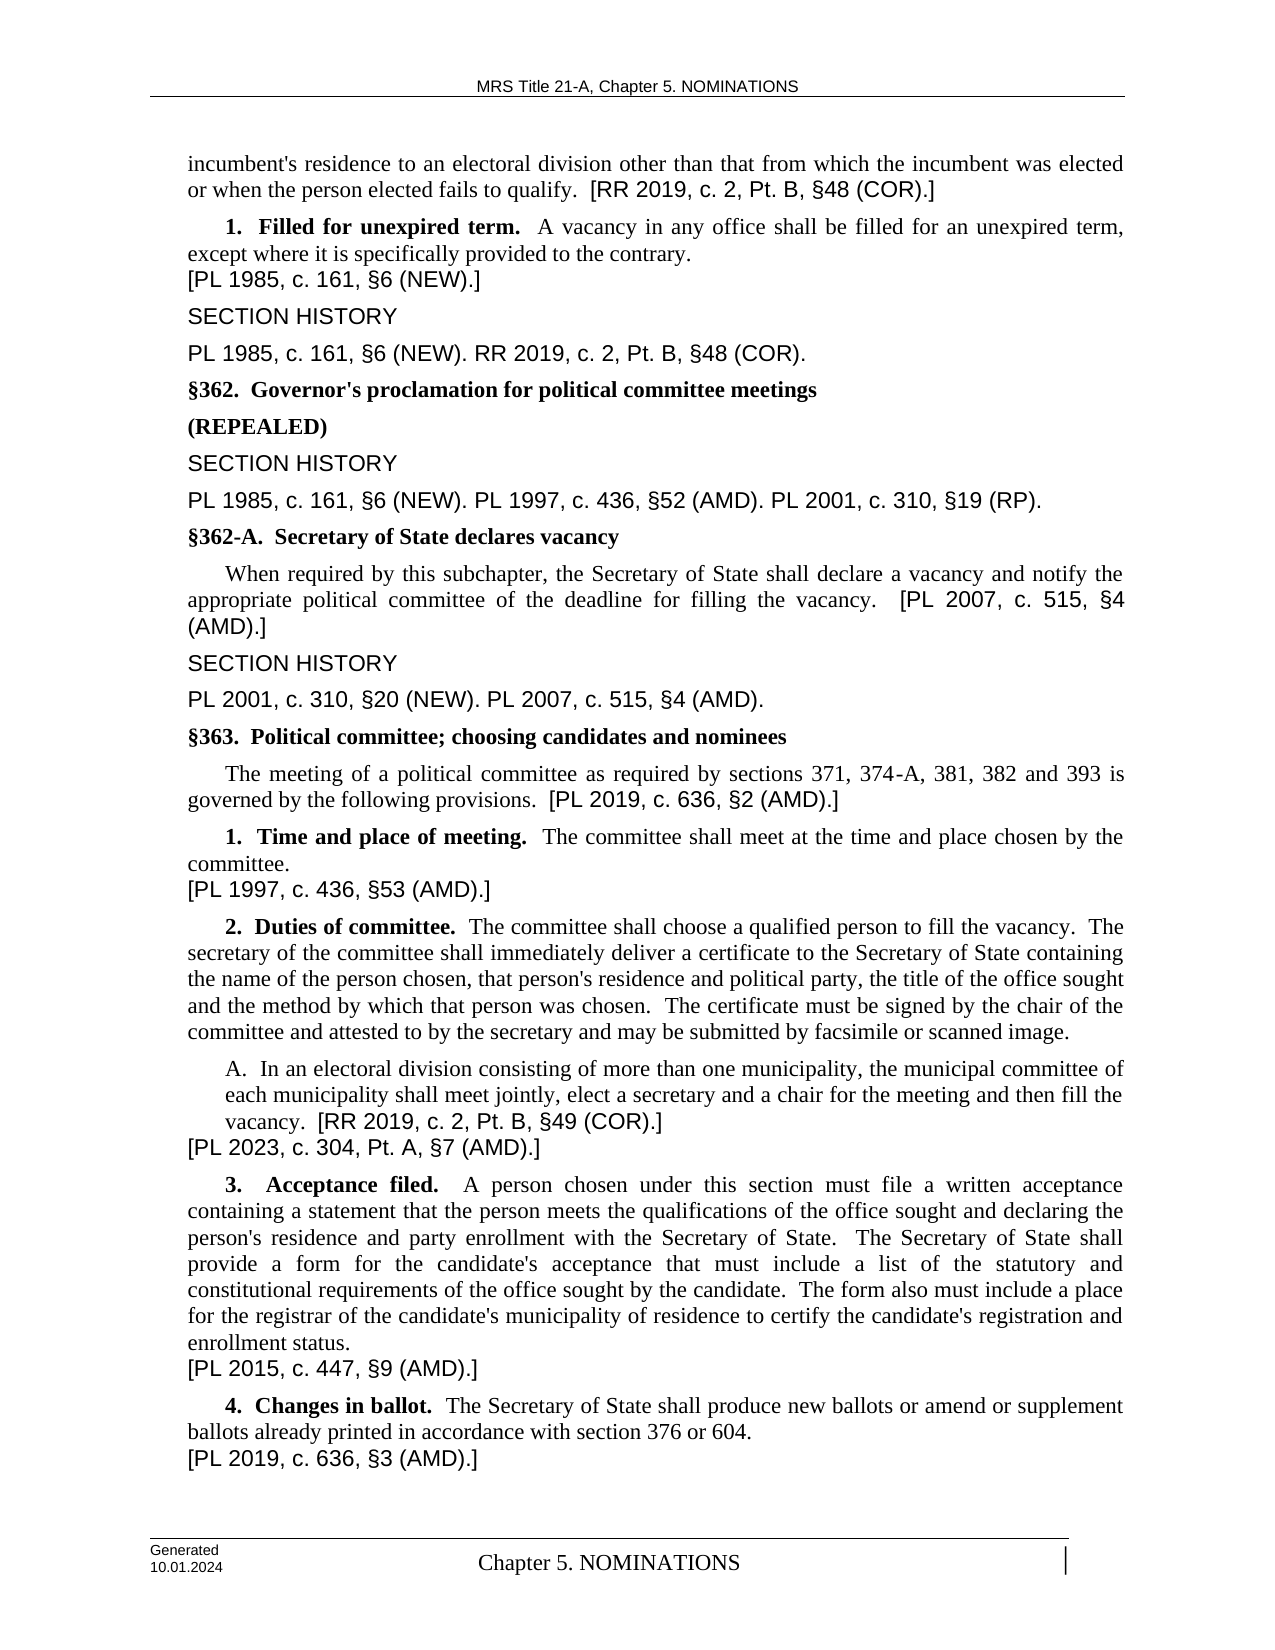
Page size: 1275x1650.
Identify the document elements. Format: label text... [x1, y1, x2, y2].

text A. In an electoral division consisting of more than one municipality, the municipal committee of each municipality shall meet jointly, elect a secretary and a chair for the meeting and then fill the vacancy. [RR 2019, c. 2, Pt. B, §49 (COR).] [225, 1055, 1125, 1134]
text [PL 1997, c. 436, §53 (AMD).] [187, 876, 1125, 902]
text The meeting of a political committee as required by sections 371, 374‑A, 381, 382 and 393 is governed by the following provisions. [PL 2019, c. 636, §2 (AMD).] [187, 760, 1125, 813]
text [PL 2015, c. 447, §9 (AMD).] [187, 1355, 1125, 1382]
text [PL 2023, c. 304, Pt. A, §7 (AMD).] [187, 1134, 1125, 1160]
text 1. Filled for unexpired term. A vacancy in any office shall be filled for an unexpired term, except where it is specifically provided to the contrary. [187, 213, 1125, 266]
text §362. Governor's proclamation for political committee meetings [187, 376, 1125, 403]
text SECTION HISTORY [187, 650, 1125, 676]
text (REPEALED) [187, 413, 1125, 439]
text §362-A. Secretary of State declares vacancy [187, 523, 1125, 550]
text §363. Political committee; choosing candidates and nominees [187, 723, 1125, 749]
text SECTION HISTORY [187, 450, 1125, 476]
text 1. Time and place of meeting. The committee shall meet at the time and place chosen by the committee. [187, 823, 1125, 876]
text PL 1985, c. 161, §6 (NEW). RR 2019, c. 2, Pt. B, §48 (COR). [187, 339, 1125, 366]
text PL 2001, c. 310, §20 (NEW). PL 2007, c. 515, §4 (AMD). [187, 686, 1125, 713]
text 3. Acceptance filed. A person chosen under this section must file a written acceptance containing a statement that the person meets the qualifications of the office sought and declaring the person's residence and party enrollment with the Secretary of State. The Secretary of State shall provide a form for the candidate's acceptance that must include a list of the statutory and constitutional requirements of the office sought by the candidate. The form also must include a place for the registrar of the candidate's municipality of residence to certify the candidate's registration and enrollment status. [187, 1171, 1125, 1355]
text 4. Changes in ballot. The Secretary of State shall produce new ballots or amend or supplement ballots already printed in accordance with section 376 or 604. [187, 1392, 1125, 1445]
text When required by this subchapter, the Secretary of State shall declare a vacancy and notify the appropriate political committee of the deadline for filling the vacancy. [PL 2007, c. 515, §4 (AMD).] [187, 560, 1125, 639]
text [PL 2019, c. 636, §3 (AMD).] [187, 1445, 1125, 1471]
text [PL 1985, c. 161, §6 (NEW).] [187, 266, 1125, 292]
text PL 1985, c. 161, §6 (NEW). PL 1997, c. 436, §52 (AMD). PL 2001, c. 310, §19 (RP). [187, 487, 1125, 513]
text SECTION HISTORY [187, 303, 1125, 329]
text 2. Duties of committee. The committee shall choose a qualified person to fill the vacancy. The secretary of the committee shall immediately deliver a certificate to the Secretary of State containing the name of the person chosen, that person's residence and political party, the title of the office sought and the method by which that person was chosen. The certificate must be signed by the chair of the committee and attested to by the secretary and may be submitted by facsimile or scanned image. [187, 913, 1125, 1044]
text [187, 150, 1125, 203]
